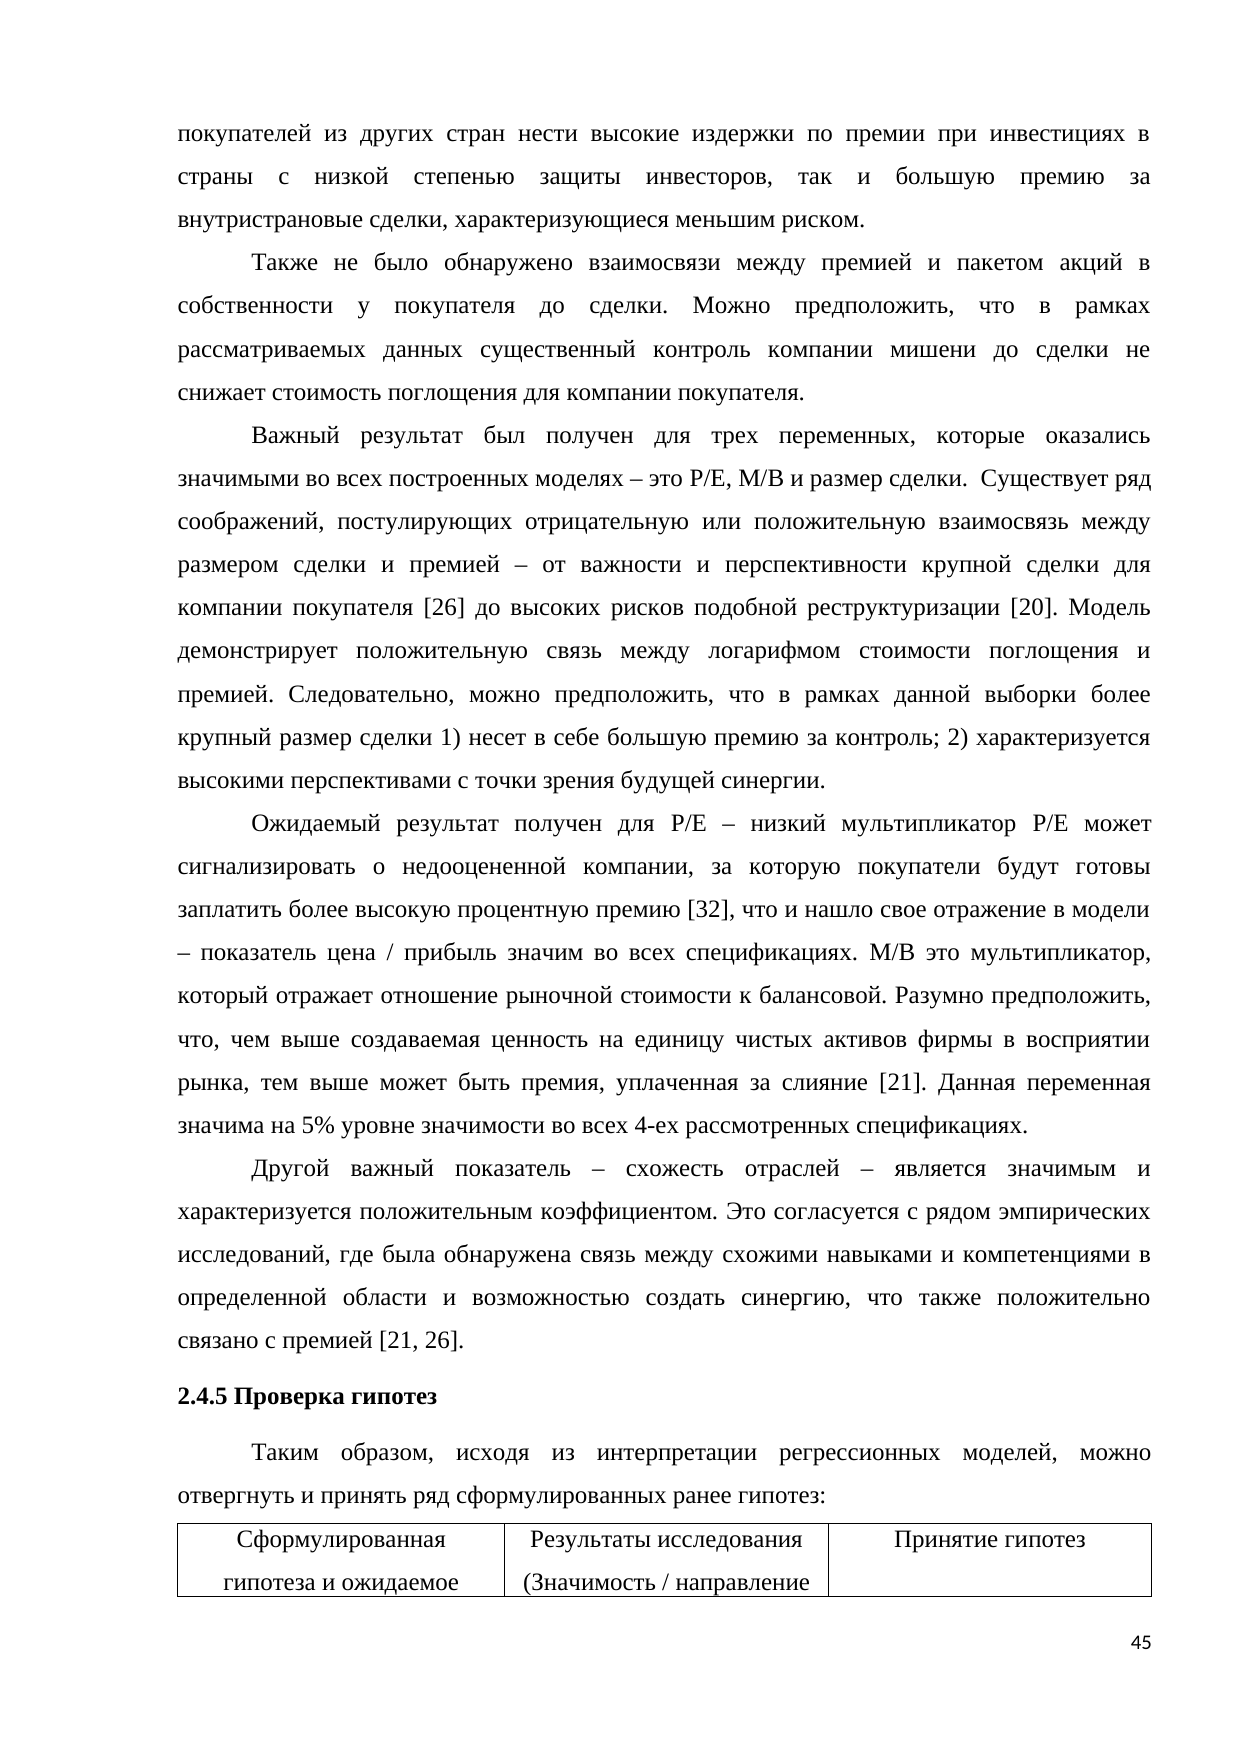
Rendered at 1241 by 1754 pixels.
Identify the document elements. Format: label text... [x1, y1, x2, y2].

text Важный результат был получен для трех переменных, которые оказались значимыми во всех построенных моделях – это P/E, M/B и размер сделки. Существует ряд соображений, постулирующих отрицательную или положительную взаимосвязь между размером сделки и премией – от важности и перспективности крупной сделки для компании покупателя [26] до высоких рисков подобной реструктуризации [20]. Модель демонстрирует положительную связь между логарифмом стоимости поглощения и премией. Следовательно, можно предположить, что в рамках данной выборки более крупный размер сделки 1) несет в себе большую премию за контроль; 2) характеризуется высокими перспективами с точки зрения будущей синергии. [177, 420, 1152, 794]
subtitle 2.4.5 Проверка гипотез [177, 1381, 1152, 1410]
table_header Принятие гипотез [829, 1524, 1151, 1596]
text Также не было обнаружено взаимосвязи между премией и пакетом акций в собственности у покупателя до сделки. Можно предположить, что в рамках рассматриваемых данных существенный контроль компании мишени до сделки не снижает стоимость поглощения для компании покупателя. [177, 247, 1152, 406]
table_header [178, 1524, 504, 1596]
text Ожидаемый результат получен для P/E – низкий мультипликатор P/E может сигнализировать о недооцененной компании, за которую покупатели будут готовы заплатить более высокую процентную премию [32], что и нашло свое отражение в модели – показатель цена / прибыль значим во всех спецификациях. M/B это мультипликатор, который отражает отношение рыночной стоимости к балансовой. Разумно предположить, что, чем выше создаваемая ценность на единицу чистых активов фирмы в восприятии рынка, тем выше может быть премия, уплаченная за слияние [21]. Данная переменная значима на 5% уровне значимости во всех 4-ех рассмотренных спецификациях. [177, 808, 1152, 1139]
text Другой важный показатель – схожесть отраслей – является значимым и характеризуется положительным коэффициентом. Это согласуется с рядом эмпирических исследований, где была обнаружена связь между схожими навыками и компетенциями в определенной области и возможностью создать синергию, что также положительно связано с премией [21, 26]. [177, 1153, 1152, 1354]
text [177, 118, 1152, 233]
text Таким образом, исходя из интерпретации регрессионных моделей, можно отвергнуть и принять ряд сформулированных ранее гипотез: [177, 1437, 1152, 1509]
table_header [505, 1524, 828, 1596]
